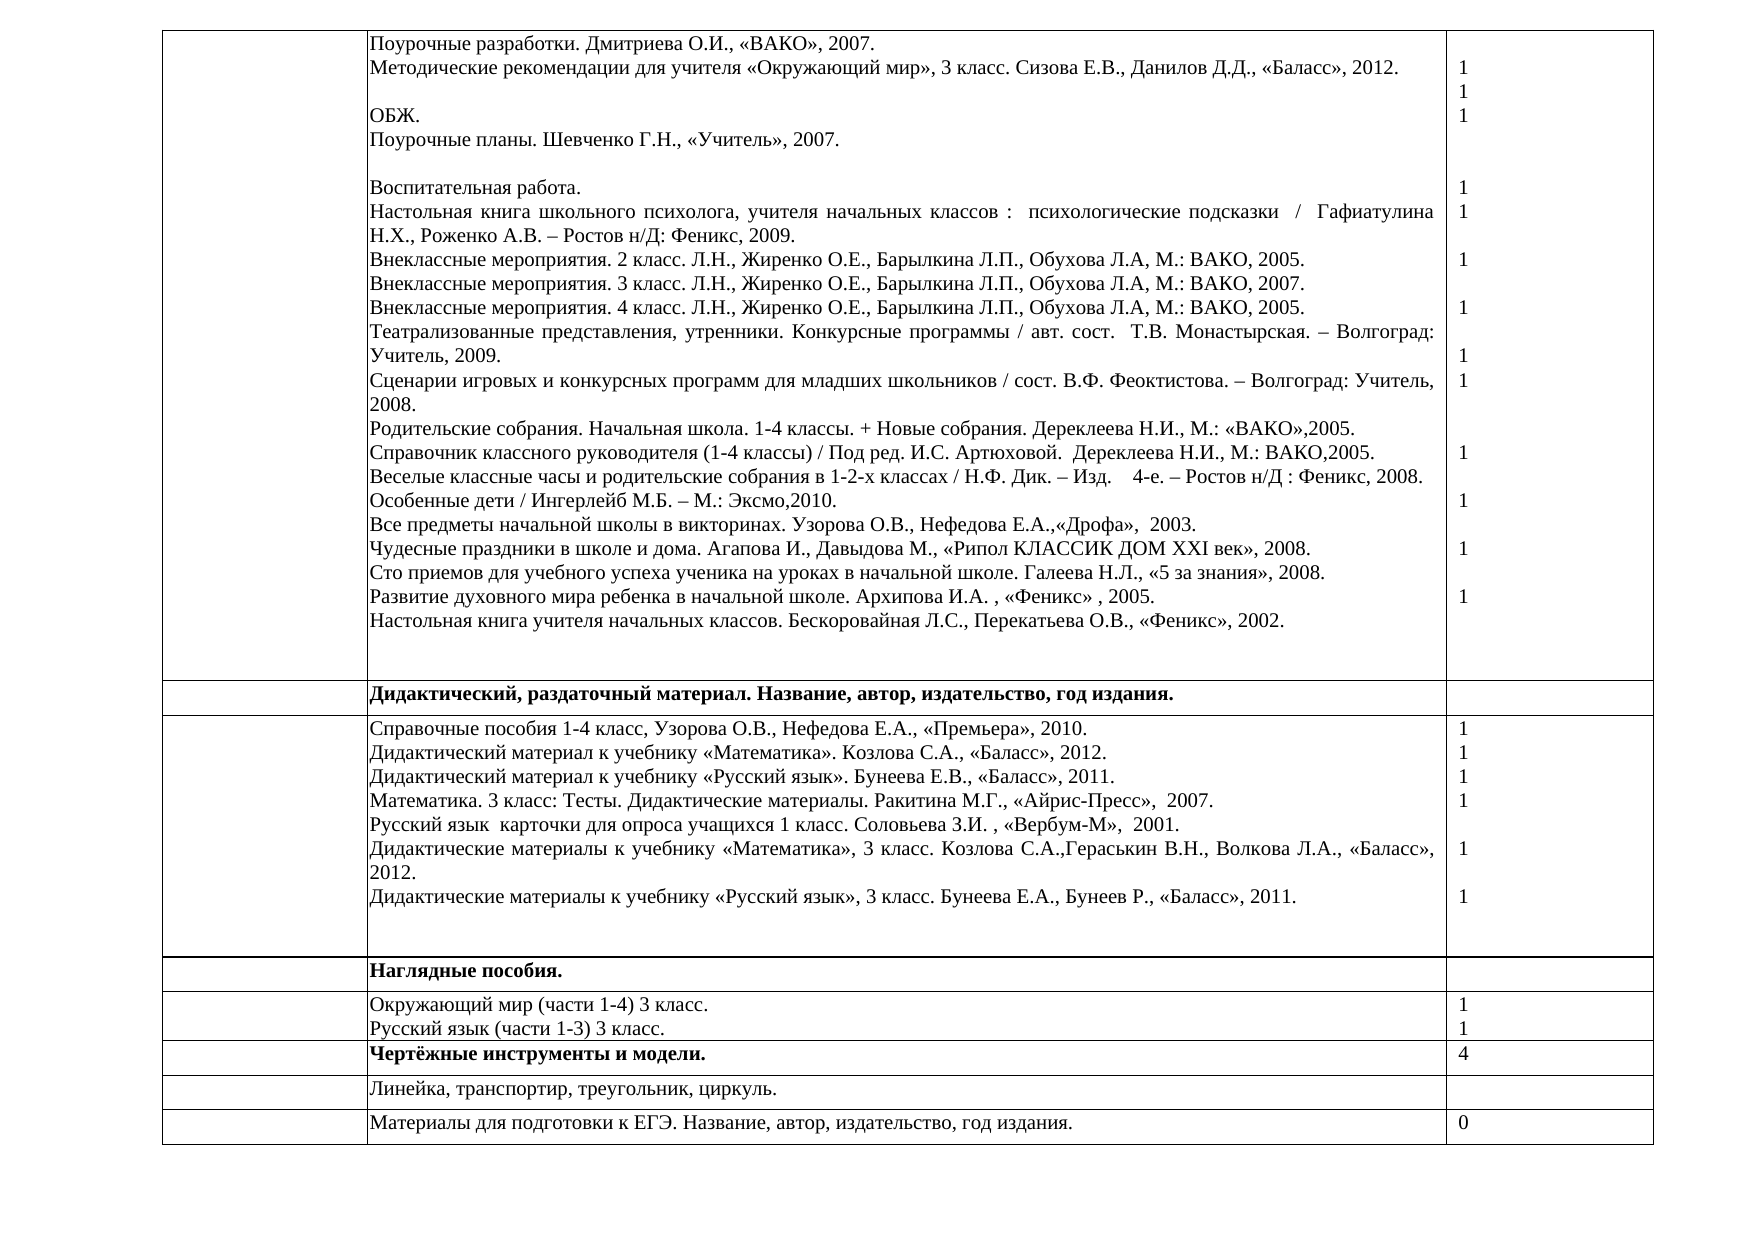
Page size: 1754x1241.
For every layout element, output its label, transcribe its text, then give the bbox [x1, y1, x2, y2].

table_cell [163, 716, 367, 956]
table_cell [163, 31, 367, 680]
table_cell Справочные пособия 1-4 класс, Узорова О.В., Нефедова Е.А., «Премьера», 2010. Дидактический материал к учебнику «Математика». Козлова С.А., «Баласс», 2012. Дидактический материал к учебнику «Русский язык». Бунеева Е.В., «Баласс», 2011. Математика. 3 класс: Тесты. Дидактические материалы. Ракитина М.Г., «Айрис-Пресс», 2007. Русский язык карточки для опроса учащихся 1 класс. Соловьева З.И. , «Вербум-М», 2001. Дидактические материалы к учебнику «Математика», 3 класс. Козлова С.А.,Гераськин В.Н., Волкова Л.А., «Баласс», 2012. Дидактические материалы к учебнику «Русский язык», 3 класс. Бунеева Е.А., Бунеев Р., «Баласс», 2011. [368, 716, 1446, 956]
table_cell [1447, 958, 1653, 991]
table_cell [1447, 31, 1653, 680]
table_cell Линейка, транспортир, треугольник, циркуль. [368, 1076, 1446, 1109]
table_cell [163, 1076, 367, 1109]
table_cell [163, 1041, 367, 1074]
table_cell Материалы для подготовки к ЕГЭ. Название, автор, издательство, год издания. [368, 1110, 1446, 1143]
table_cell Окружающий мир (части 1-4) 3 класс. Русский язык (части 1-3) 3 класс. [368, 992, 1446, 1040]
table_cell [1447, 681, 1653, 715]
table_cell [163, 958, 367, 991]
table_cell 4 [1447, 1041, 1653, 1074]
table_cell Чертёжные инструменты и модели. [368, 1041, 1446, 1074]
table_cell 1 1 [1447, 992, 1653, 1040]
table_cell 0 [1447, 1110, 1653, 1143]
table_cell 1 1 1 1 1 1 [1447, 716, 1653, 956]
table_cell [163, 992, 367, 1040]
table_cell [368, 31, 1446, 680]
table_cell [163, 1110, 367, 1143]
table_cell Наглядные пособия. [368, 958, 1446, 991]
table_cell [163, 681, 367, 715]
table_cell Дидактический, раздаточный материал. Название, автор, издательство, год издания. [368, 681, 1446, 715]
table_cell [1447, 1076, 1653, 1109]
